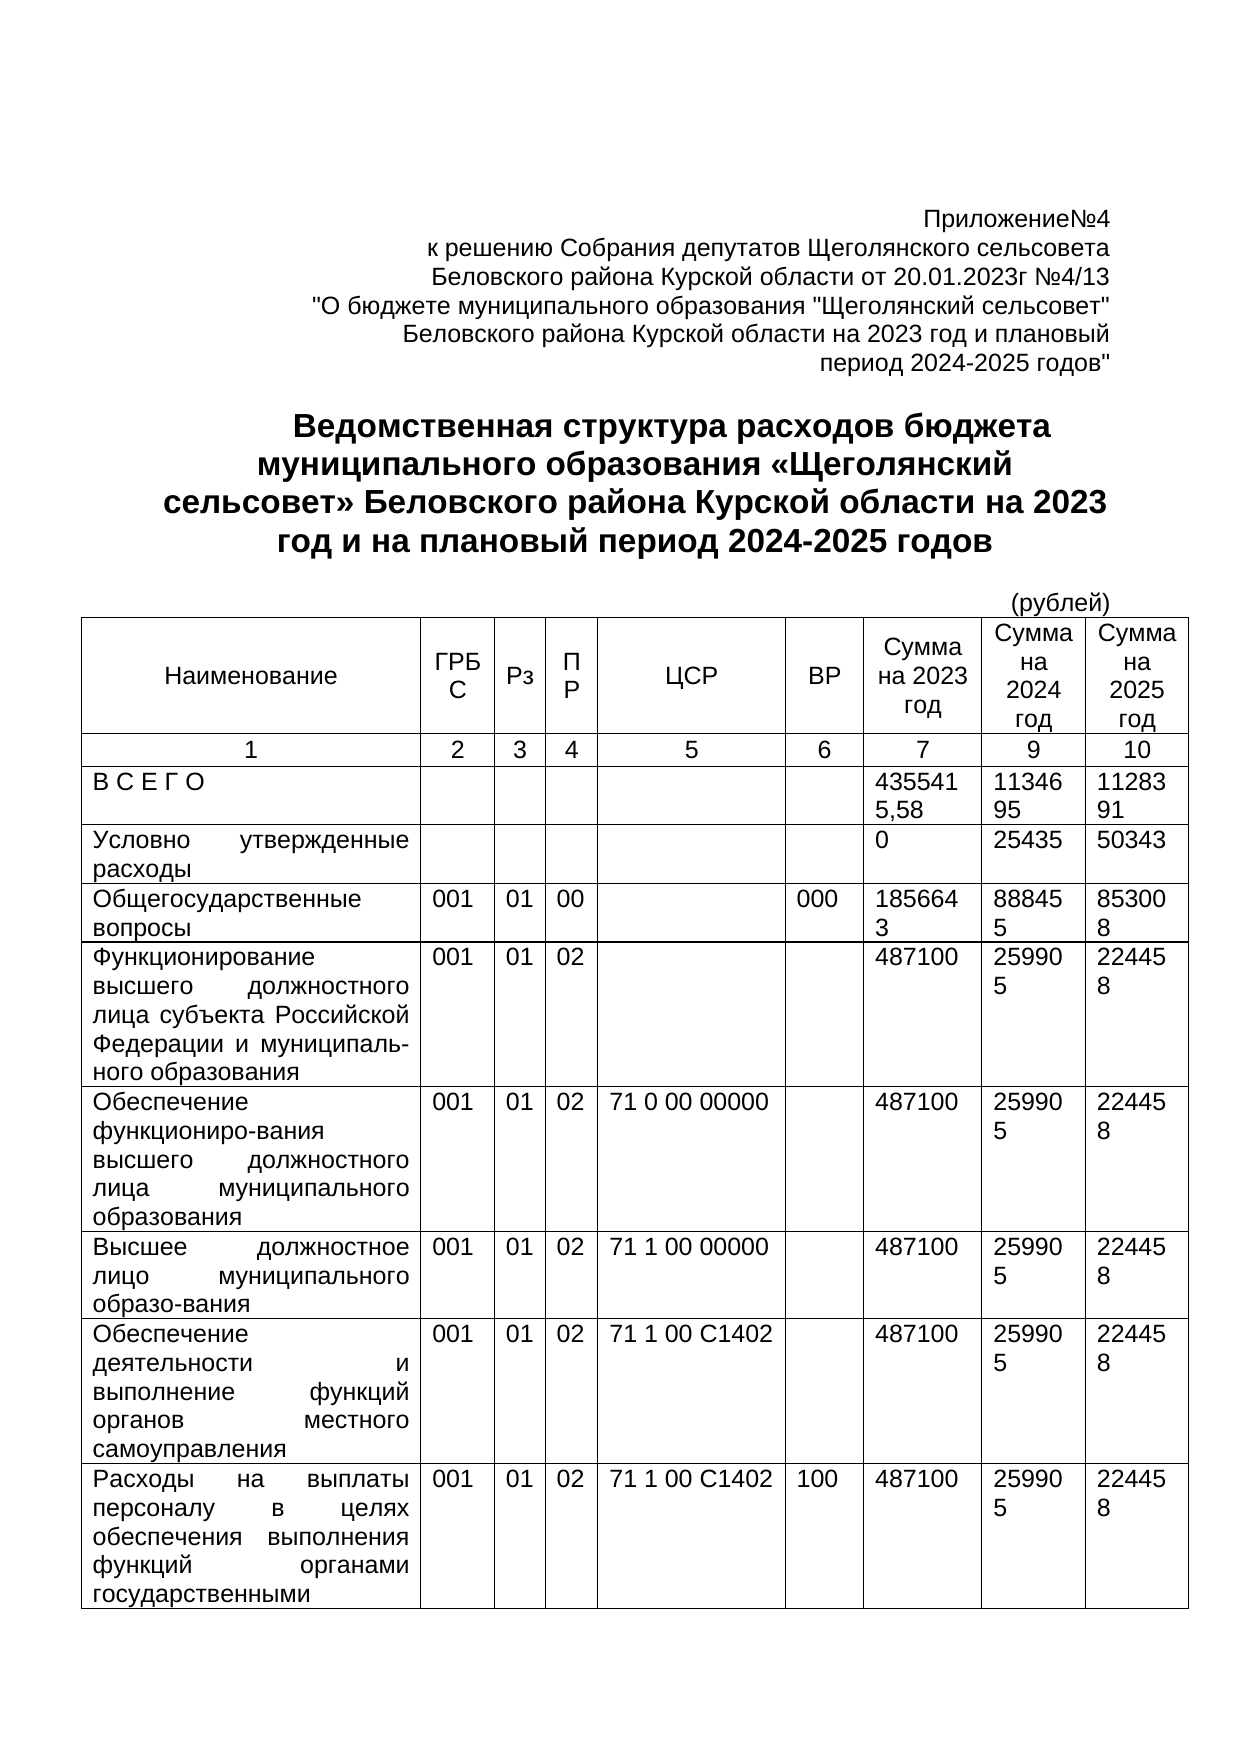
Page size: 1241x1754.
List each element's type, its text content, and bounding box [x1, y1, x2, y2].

table_cell 487100 [864, 1087, 981, 1231]
table_cell 1134695 [982, 767, 1085, 824]
text Беловского района Курской области от 20.01.2023г №4/13 [159, 262, 1110, 291]
table_cell 9 [982, 734, 1085, 766]
table_cell 5 [598, 734, 785, 766]
table_cell Функционирование высшего должностного лица субъекта Российской Федерации и муниципаль-ного образования [82, 943, 420, 1086]
table_cell [786, 1319, 863, 1463]
table_cell 001 [421, 943, 494, 1086]
table_header ЦСР [598, 618, 785, 733]
table_cell 3 [495, 734, 545, 766]
table_cell 001 [421, 1232, 494, 1318]
table_cell 71 1 00 С1402 [598, 1319, 785, 1463]
table_cell [786, 1232, 863, 1318]
table_cell 7 [864, 734, 981, 766]
table_cell 259905 [982, 1319, 1085, 1463]
table_cell 02 [546, 1319, 597, 1463]
table_cell Высшее должностное лицо муниципального образо-вания [82, 1232, 420, 1318]
table_cell 259905 [982, 1232, 1085, 1318]
table_cell 853008 [1086, 884, 1188, 941]
table_cell 01 [495, 884, 545, 941]
table_cell 1128391 [1086, 767, 1188, 824]
table_cell 02 [546, 1232, 597, 1318]
table_cell [786, 1087, 863, 1231]
table_cell 001 [421, 1464, 494, 1608]
table_cell 1856643 [864, 884, 981, 941]
table_cell 0 [864, 825, 981, 883]
table_cell 50343 [1086, 825, 1188, 883]
table_cell [421, 825, 494, 883]
table_cell 01 [495, 1232, 545, 1318]
table_cell 4 [546, 734, 597, 766]
table_cell 000 [786, 884, 863, 941]
table_cell 224458 [1086, 1464, 1188, 1608]
table_cell 888455 [982, 884, 1085, 941]
table_cell [786, 943, 863, 1086]
table_cell В С Е Г О [82, 767, 420, 824]
table_cell 01 [495, 943, 545, 1086]
table_cell 487100 [864, 1464, 981, 1608]
table_cell Обеспечение функциониро-вания высшего должностного лица муниципального образования [82, 1087, 420, 1231]
table_cell 02 [546, 1464, 597, 1608]
table_cell 71 1 00 00000 [598, 1232, 785, 1318]
table_cell [598, 767, 785, 824]
table_cell [495, 767, 545, 824]
table_header Сумма на 2024 год [982, 618, 1085, 733]
table_cell 6 [786, 734, 863, 766]
table_cell [495, 825, 545, 883]
table_cell 224458 [1086, 1087, 1188, 1231]
text (рублей) [159, 588, 1110, 617]
table_header Рз [495, 618, 545, 733]
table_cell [82, 1464, 420, 1608]
table_cell 487100 [864, 943, 981, 1086]
table_header ВР [786, 618, 863, 733]
table_cell Общегосударственные вопросы [82, 884, 420, 941]
table_cell 4355415,58 [864, 767, 981, 824]
text к решению Собрания депутатов Щеголянского сельсовета [159, 233, 1110, 262]
table_cell 01 [495, 1464, 545, 1608]
table_cell 02 [546, 943, 597, 1086]
table_header Наименование [82, 618, 420, 733]
table_cell 487100 [864, 1319, 981, 1463]
table_header Сумма на 2025 год [1086, 618, 1188, 733]
table_cell [786, 825, 863, 883]
text Беловского района Курской области на 2023 год и плановый [159, 319, 1110, 348]
table_cell 10 [1086, 734, 1188, 766]
text период 2024-2025 годов" [159, 348, 1110, 377]
table_cell 01 [495, 1087, 545, 1231]
table_cell [421, 767, 494, 824]
table_cell 02 [546, 1087, 597, 1231]
table_cell 259905 [982, 1464, 1085, 1608]
text Ведомственная структура расходов бюджета муниципального образования «Щеголянский сельсовет» Беловского района Курской области на 2023 год и на плановый период 2024-2025 годов [159, 406, 1110, 559]
table_cell 224458 [1086, 1232, 1188, 1318]
table_cell 01 [495, 1319, 545, 1463]
table_cell 259905 [982, 943, 1085, 1086]
table_cell 00 [546, 884, 597, 941]
table_cell 224458 [1086, 943, 1188, 1086]
table_cell 71 1 00 С1402 [598, 1464, 785, 1608]
table_cell 224458 [1086, 1319, 1188, 1463]
table_header Сумма на 2023 год [864, 618, 981, 733]
table_cell Условно утвержденные расходы [82, 825, 420, 883]
table_cell 1 [82, 734, 420, 766]
table_cell 2 [421, 734, 494, 766]
table_cell [598, 884, 785, 941]
table_cell [598, 943, 785, 1086]
table_cell 487100 [864, 1232, 981, 1318]
table_cell [546, 825, 597, 883]
table_cell Обеспечение деятельности и выполнение функций органов местного самоуправления [82, 1319, 420, 1463]
table_cell [598, 825, 785, 883]
table_cell [786, 767, 863, 824]
table_cell 25435 [982, 825, 1085, 883]
table_header ГРБС [421, 618, 494, 733]
text "О бюджете муниципального образования "Щеголянский сельсовет" [159, 291, 1110, 319]
table_cell 100 [786, 1464, 863, 1608]
table_cell [546, 767, 597, 824]
table_cell 71 0 00 00000 [598, 1087, 785, 1231]
table_header ПР [546, 618, 597, 733]
table_cell 001 [421, 884, 494, 941]
table_cell 001 [421, 1087, 494, 1231]
table_cell 259905 [982, 1087, 1085, 1231]
text Приложение№4 [159, 204, 1110, 233]
table_cell 001 [421, 1319, 494, 1463]
